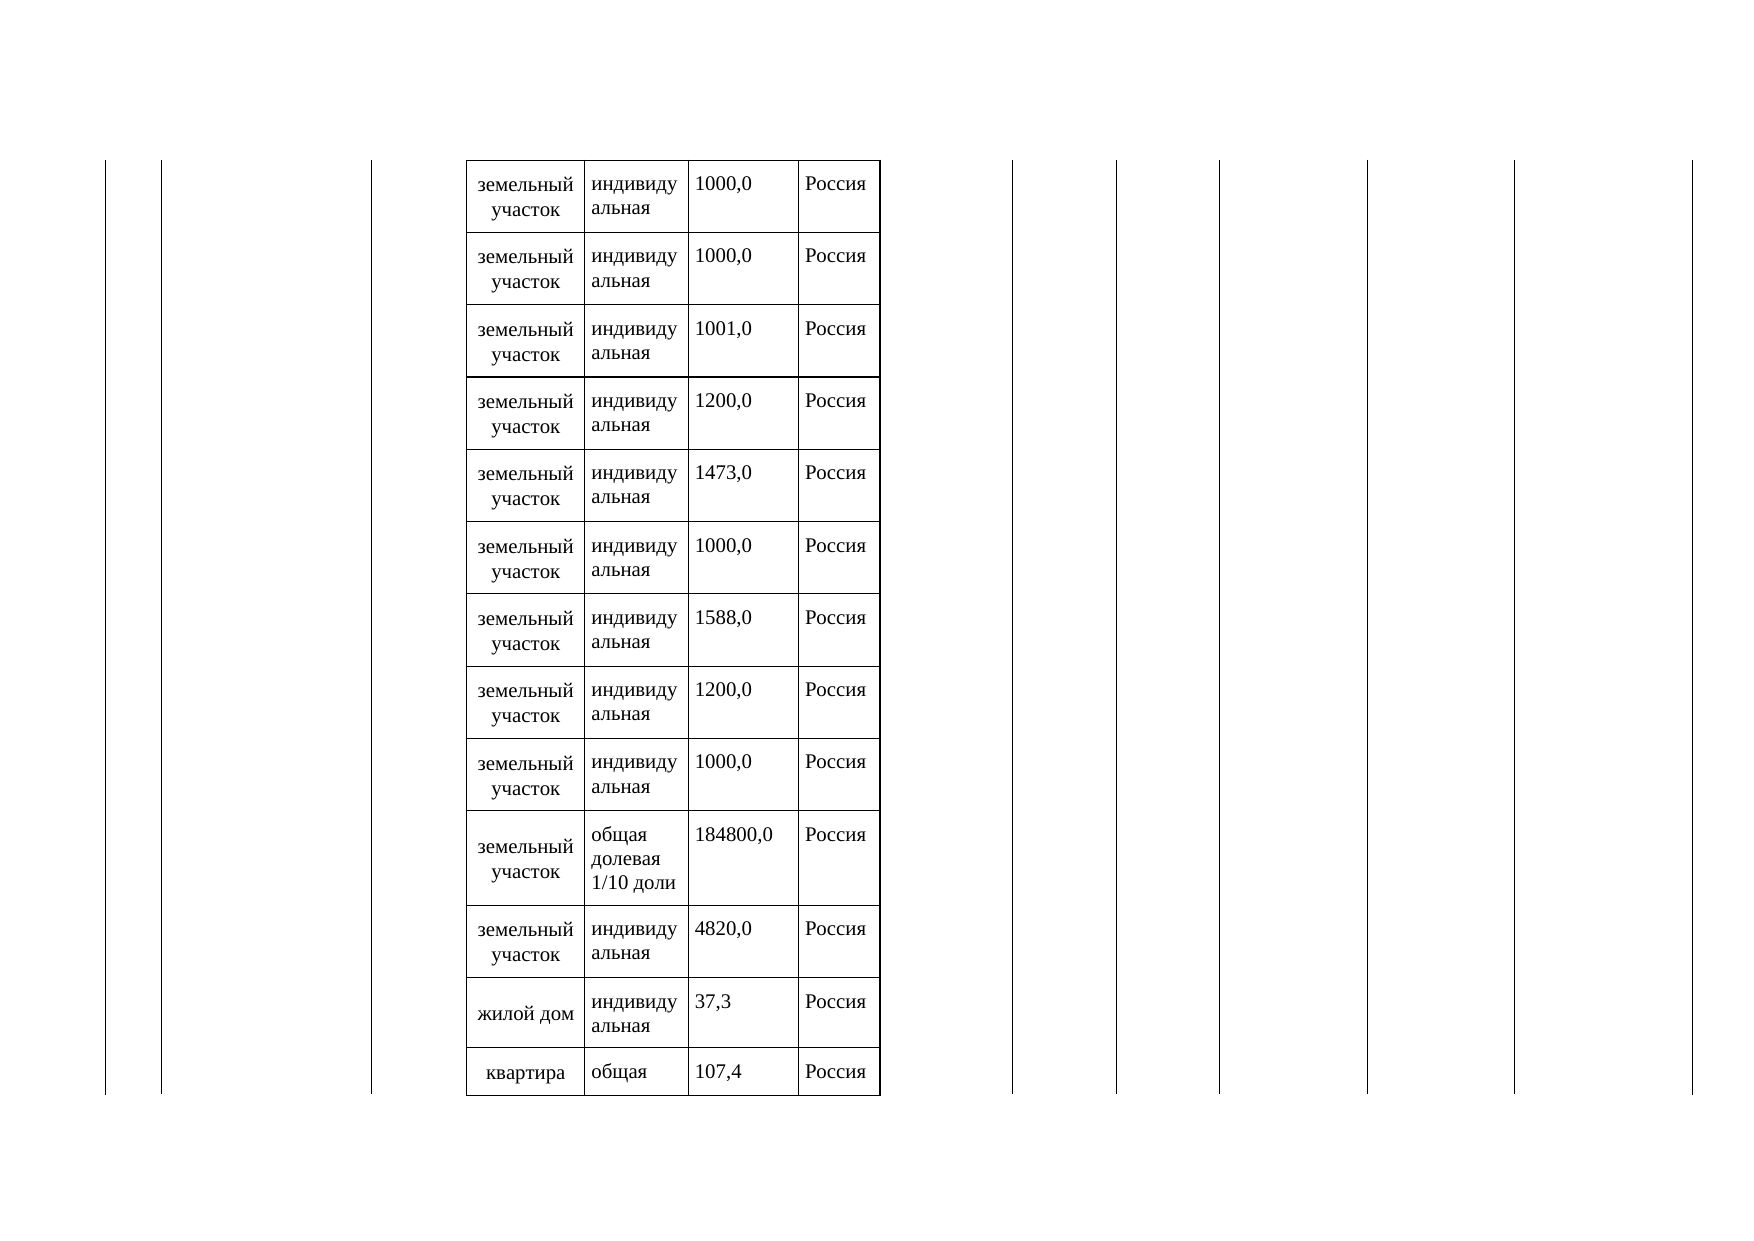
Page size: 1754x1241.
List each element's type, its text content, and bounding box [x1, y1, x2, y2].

table_cell 1000,0 [689, 233, 798, 304]
table_cell 107,4 [689, 1048, 798, 1094]
table_cell Россия [799, 305, 879, 376]
table_cell индивидуальная [585, 450, 688, 521]
table_cell индивидуальная [585, 594, 688, 666]
table_cell индивидуальная [585, 978, 688, 1047]
table_cell Россия [799, 906, 879, 977]
table_cell индивидуальная [585, 161, 688, 232]
table_cell квартира [467, 1048, 584, 1094]
table_cell Россия [799, 594, 879, 666]
table_cell общая долевая 1/10 доли [585, 811, 688, 904]
table_cell земельный участок [467, 739, 584, 810]
table_cell земельный участок [467, 594, 584, 666]
table_cell 1000,0 [689, 739, 798, 810]
table_cell земельный участок [467, 522, 584, 593]
table_cell Россия [799, 522, 879, 593]
table_cell 1200,0 [689, 667, 798, 738]
table_cell Россия [799, 811, 879, 904]
table_cell земельный участок [467, 450, 584, 521]
table_cell Россия [799, 161, 879, 232]
table_cell индивидуальная [585, 305, 688, 376]
table_cell Россия [799, 378, 879, 449]
table_cell индивидуальная [585, 906, 688, 977]
table_cell индивидуальная [585, 522, 688, 593]
table_cell земельный участок [467, 811, 584, 904]
table_cell Россия [799, 233, 879, 304]
table_cell индивидуальная [585, 378, 688, 449]
table_cell 1000,0 [689, 161, 798, 232]
table_cell Россия [799, 739, 879, 810]
table_cell 4820,0 [689, 906, 798, 977]
table_cell индивидуальная [585, 233, 688, 304]
table_cell 37,3 [689, 978, 798, 1047]
table_cell земельный участок [467, 906, 584, 977]
table_cell Россия [799, 667, 879, 738]
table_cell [585, 1048, 688, 1094]
table_cell Россия [799, 1048, 879, 1094]
table_cell Россия [799, 450, 879, 521]
table_cell 1588,0 [689, 594, 798, 666]
table_cell Россия [799, 978, 879, 1047]
table_cell 1001,0 [689, 305, 798, 376]
table_cell индивидуальная [585, 739, 688, 810]
table_cell 1000,0 [689, 522, 798, 593]
table_cell индивидуальная [585, 667, 688, 738]
table_cell жилой дом [467, 978, 584, 1047]
table_cell земельный участок [467, 667, 584, 738]
table_cell земельный участок [467, 161, 584, 232]
table_cell земельный участок [467, 378, 584, 449]
table_cell 184800,0 [689, 811, 798, 904]
table_cell 1200,0 [689, 378, 798, 449]
table_cell 1473,0 [689, 450, 798, 521]
table_cell земельный участок [467, 233, 584, 304]
table_cell земельный участок [467, 305, 584, 376]
